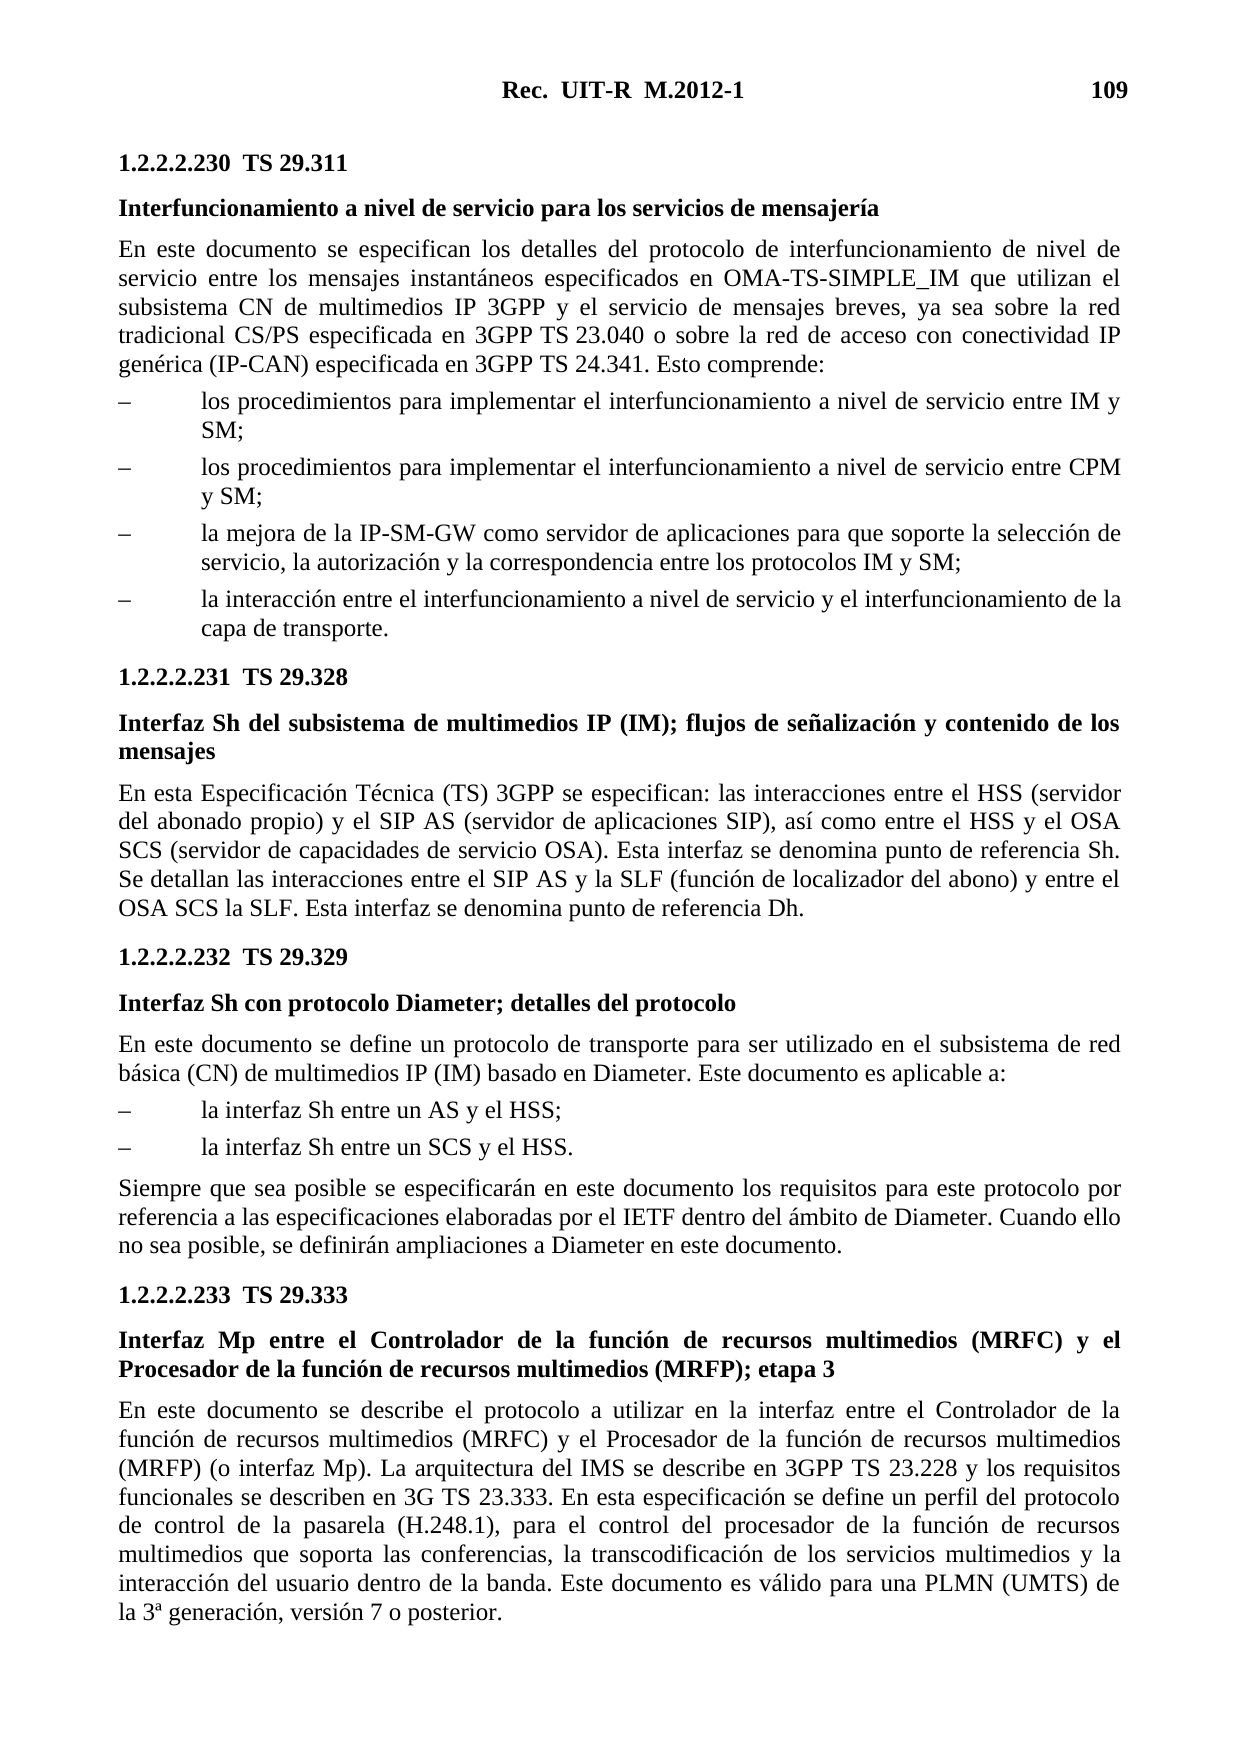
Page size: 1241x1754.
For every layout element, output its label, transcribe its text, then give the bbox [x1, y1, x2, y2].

text Siempre que sea posible se especificarán en este documento los requisitos para este protocolo por referencia a las especificaciones elaboradas por el IETF dentro del ámbito de Diameter. Cuando ello no sea posible, se definirán ampliaciones a Diameter en este documento. [118, 1173, 1122, 1259]
text – la interfaz Sh entre un AS y el HSS; [118, 1095, 1122, 1123]
text – los procedimientos para implementar el interfuncionamiento a nivel de servicio entre CPM y SM; [118, 452, 1122, 510]
text – los procedimientos para implementar el interfuncionamiento a nivel de servicio entre IM y SM; [118, 386, 1122, 444]
text En este documento se especifican los detalles del protocolo de interfuncionamiento de nivel de servicio entre los mensajes instantáneos especificados en OMA-TS-SIMPLE_IM que utilizan el subsistema CN de multimedios IP 3GPP y el servicio de mensajes breves, ya sea sobre la red tradicional CS/PS especificada en 3GPP TS 23.040 o sobre la red de acceso con conectividad IP genérica (IP-CAN) especificada en 3GPP TS 24.341. Esto comprende: [118, 234, 1122, 378]
subtitle 1.2.2.2.233 TS 29.333 [118, 1280, 1122, 1309]
text En esta Especificación Técnica (TS) 3GPP se especifican: las interacciones entre el HSS (servidor del abonado propio) y el SIP AS (servidor de aplicaciones SIP), así como entre el HSS y el OSA SCS (servidor de capacidades de servicio OSA). Esta interfaz se denomina punto de referencia Sh. Se detallan las interacciones entre el SIP AS y la SLF (función de localizador del abono) y entre el OSA SCS la SLF. Esta interfaz se denomina punto de referencia Dh. [118, 778, 1122, 921]
text – la mejora de la IP-SM-GW como servidor de aplicaciones para que soporte la selección de servicio, la autorización y la correspondencia entre los protocolos IM y SM; [118, 518, 1122, 576]
text – la interacción entre el interfuncionamiento a nivel de servicio y el interfuncionamiento de la capa de transporte. [118, 584, 1122, 641]
subtitle Interfuncionamiento a nivel de servicio para los servicios de mensajería [118, 193, 1122, 222]
text En este documento se describe el protocolo a utilizar en la interfaz entre el Controlador de la función de recursos multimedios (MRFC) y el Procesador de la función de recursos multimedios (MRFP) (o interfaz Mp). La arquitectura del IMS se describe en 3GPP TS 23.228 y los requisitos funcionales se describen en 3G TS 23.333. En esta especificación se define un perfil del protocolo de control de la pasarela (H.248.1), para el control del procesador de la función de recursos multimedios que soporta las conferencias, la transcodificación de los servicios multimedios y la interacción del usuario dentro de la banda. Este documento es válido para una PLMN (UMTS) de la 3ª generación, versión 7 o posterior. [118, 1396, 1122, 1626]
text En este documento se define un protocolo de transporte para ser utilizado en el subsistema de red básica (CN) de multimedios IP (IM) basado en Diameter. Este documento es aplicable a: [118, 1029, 1122, 1086]
subtitle 1.2.2.2.232 TS 29.329 [118, 942, 1122, 971]
subtitle Interfaz Mp entre el Controlador de la función de recursos multimedios (MRFC) y el Procesador de la función de recursos multimedios (MRFP); etapa 3 [118, 1326, 1122, 1383]
subtitle Interfaz Sh con protocolo Diameter; detalles del protocolo [118, 988, 1122, 1016]
subtitle 1.2.2.2.231 TS 29.328 [118, 662, 1122, 691]
subtitle 1.2.2.2.230 TS 29.311 [118, 148, 1122, 176]
subtitle Interfaz Sh del subsistema de multimedios IP (IM); flujos de señalización y contenido de los mensajes [118, 708, 1122, 765]
text – la interfaz Sh entre un SCS y el HSS. [118, 1132, 1122, 1161]
